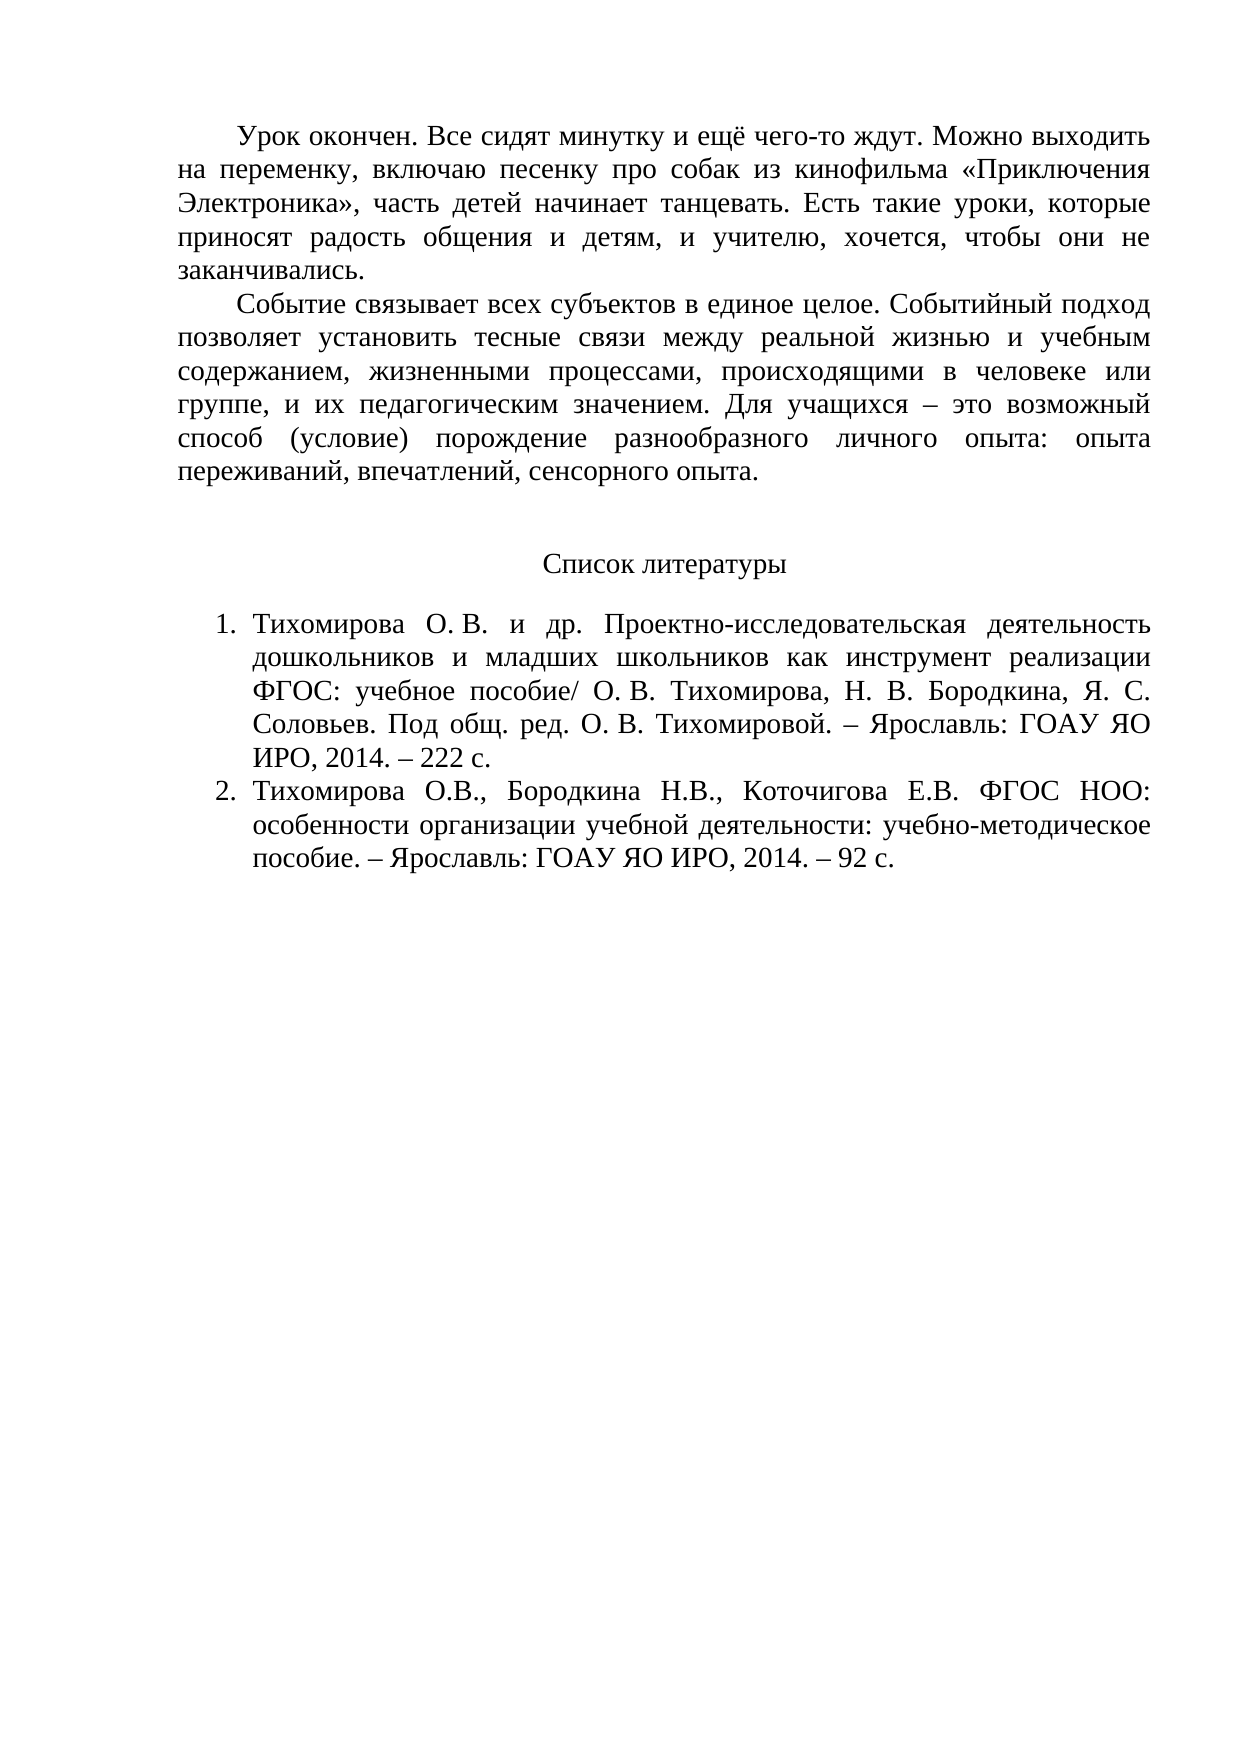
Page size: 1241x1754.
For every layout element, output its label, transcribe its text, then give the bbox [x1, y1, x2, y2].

text Список литературы [177, 546, 1152, 580]
list Тихомирова О.В., Бородкина Н.В., Коточигова Е.В. ФГОС НОО: особенности организации учебной деятельности: учебно-методическое пособие. – Ярославль: ГОАУ ЯО ИРО, 2014. – 92 с. [215, 773, 1152, 874]
list Тихомирова О. В. и др. Проектно-исследовательская деятельность дошкольников и младших школьников как инструмент реализации ФГОС: учебное пособие/ О. В. Тихомирова, Н. В. Бородкина, Я. С. Соловьев. Под общ. ред. О. В. Тихомировой. – Ярославль: ГОАУ ЯО ИРО, 2014. – 222 с. [215, 606, 1152, 773]
text Событие связывает всех субъектов в единое целое. Событийный подход позволяет установить тесные связи между реальной жизнью и учебным содержанием, жизненными процессами, происходящими в человеке или группе, и их педагогическим значением. Для учащихся – это возможный способ (условие) порождение разнообразного личного опыта: опыта переживаний, впечатлений, сенсорного опыта. [177, 286, 1152, 487]
text Урок окончен. Все сидят минутку и ещё чего-то ждут. Можно выходить на переменку, включаю песенку про собак из кинофильма «Приключения Электроника», часть детей начинает танцевать. Есть такие уроки, которые приносят радость общения и детям, и учителю, хочется, чтобы они не заканчивались. [177, 118, 1152, 286]
